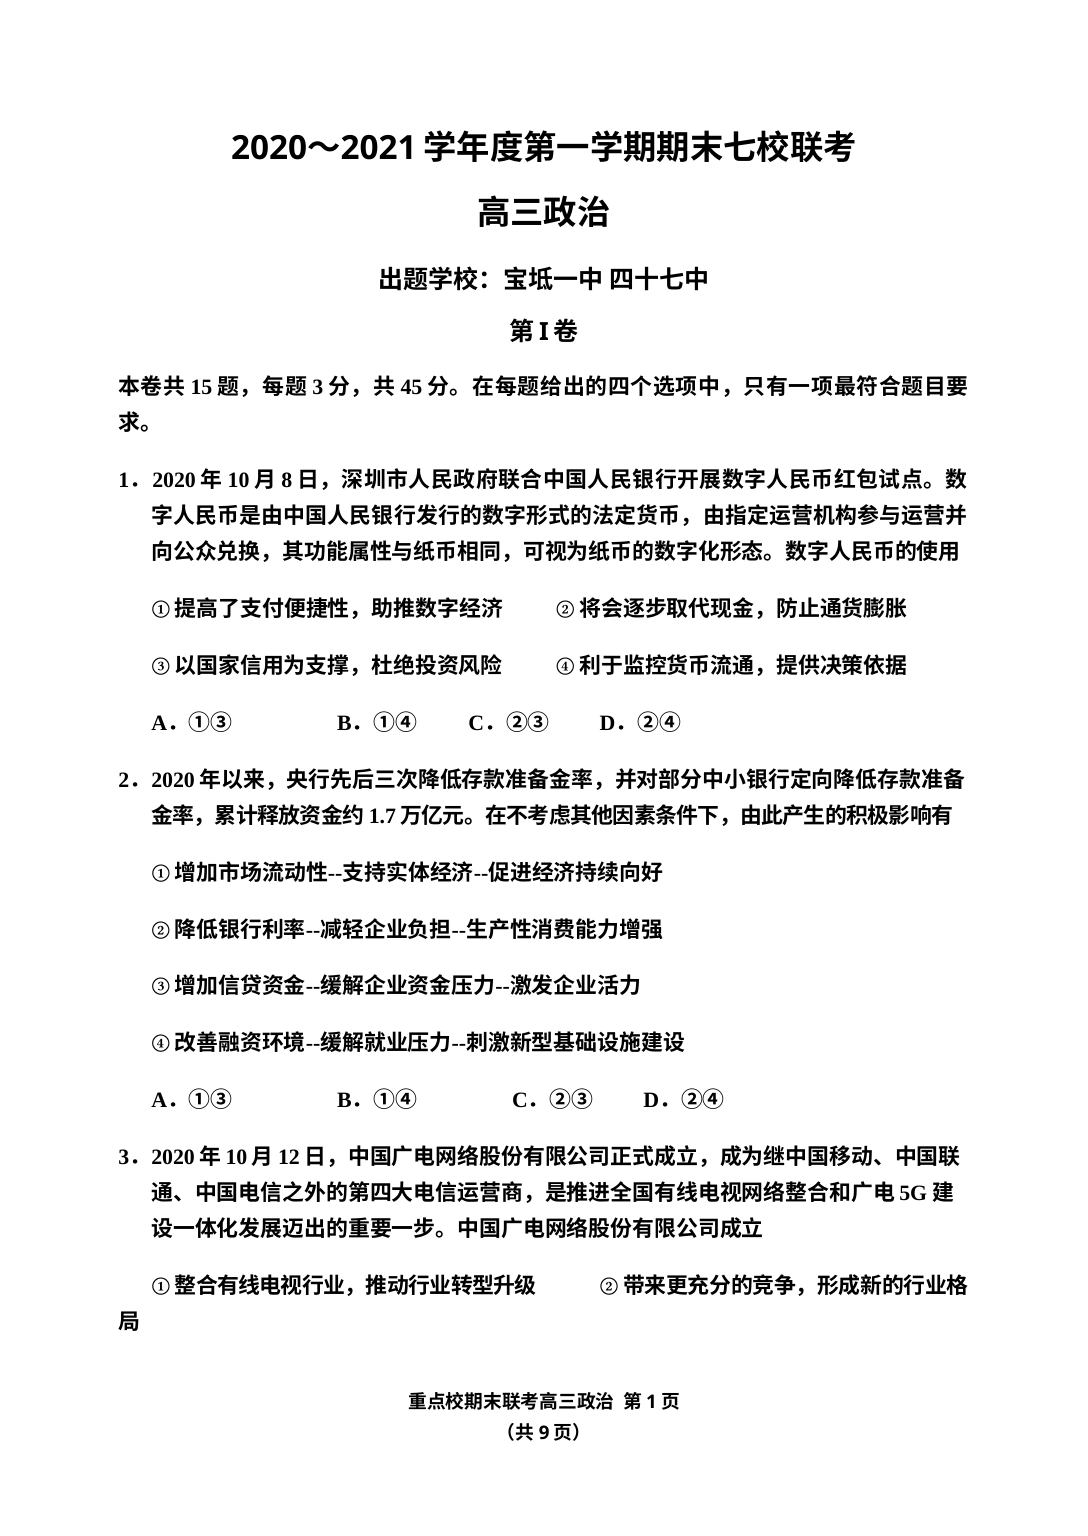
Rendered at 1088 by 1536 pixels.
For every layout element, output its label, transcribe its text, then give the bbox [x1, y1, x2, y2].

text 2020～2021学年度第一学期期末七校联考 [118, 118, 969, 170]
text ③增加信贷资金--缓解企业资金压力--激发企业活力 [118, 965, 969, 1001]
text ①增加市场流动性--支持实体经济--促进经济持续向好 [118, 851, 969, 887]
text 本卷共15题，每题3分，共45分。在每题给出的四个选项中，只有一项最符合题目要求。 [118, 366, 969, 438]
text ①提高了支付便捷性，助推数字经济 ②将会逐步取代现金，防止通货膨胀 [118, 588, 969, 624]
text ④改善融资环境--缓解就业压力--刺激新型基础设施建设 [118, 1022, 969, 1058]
text A．①③ B．①④ C．②③ D．②④ [118, 1079, 969, 1115]
text 出题学校：宝坻一中 四十七中 [118, 247, 969, 299]
text 第I卷 [118, 312, 969, 348]
text ②降低银行利率--减轻企业负担--生产性消费能力增强 [118, 908, 969, 944]
text ③以国家信用为支撑，杜绝投资风险 ④利于监控货币流通，提供决策依据 [118, 645, 969, 681]
text 2．2020年以来，央行先后三次降低存款准备金率，并对部分中小银行定向降低存款准备金率，累计释放资金约1.7万亿元。在不考虑其他因素条件下，由此产生的积极影响有 [118, 758, 969, 831]
text 高三政治 [118, 183, 969, 235]
text 1．2020年10月8日，深圳市人民政府联合中国人民银行开展数字人民币红包试点。数字人民币是由中国人民银行发行的数字形式的法定货币，由指定运营机构参与运营并向公众兑换，其功能属性与纸币相同，可视为纸币的数字化形态。数字人民币的使用 [118, 459, 969, 567]
text A．①③ B．①④ C．②③ D．②④ [118, 702, 969, 738]
text 3．2020年10月12日，中国广电网络股份有限公司正式成立，成为继中国移动、中国联通、中国电信之外的第四大电信运营商，是推进全国有线电视网络整合和广电5G 建设一体化发展迈出的重要一步。中国广电网络股份有限公司成立 [118, 1136, 969, 1244]
text ①整合有线电视行业，推动行业转型升级 ②带来更充分的竞争，形成新的行业格局 [118, 1265, 969, 1337]
